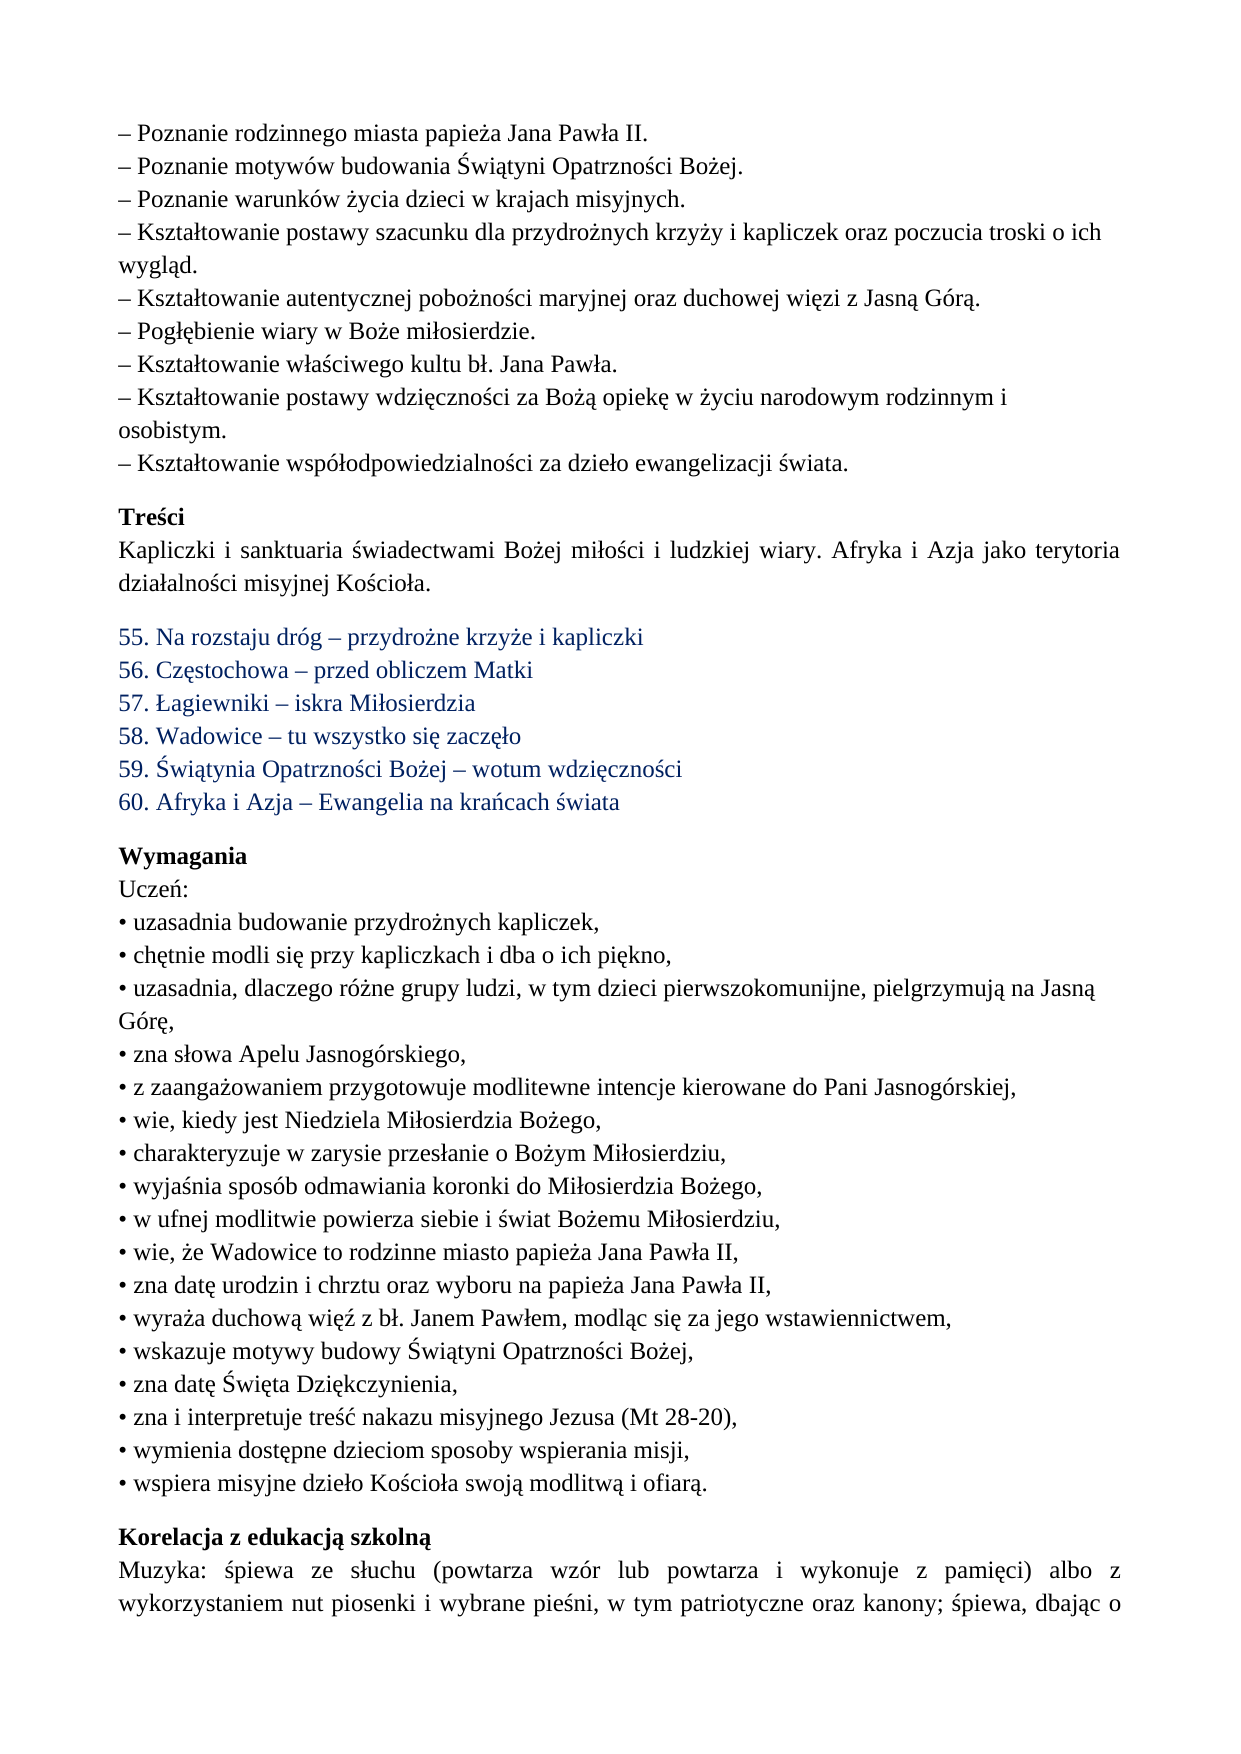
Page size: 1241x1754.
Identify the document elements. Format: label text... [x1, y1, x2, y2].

text Treści Kapliczki i sanktuaria świadectwami Bożej miłości i ludzkiej wiary. Afryka i Azja jako terytoria działalności misyjnej Kościoła. [118, 502, 1122, 597]
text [118, 118, 1122, 477]
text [118, 1522, 1122, 1617]
text 55. Na rozstaju dróg – przydrożne krzyże i kapliczki 56. Częstochowa – przed obliczem Matki 57. Łagiewniki – iskra Miłosierdzia 58. Wadowice – tu wszystko się zaczęło 59. Świątynia Opatrzności Bożej – wotum wdzięczności 60. Afryka i Azja – Ewangelia na krańcach świata [118, 622, 1122, 816]
text Wymagania Uczeń: • uzasadnia budowanie przydrożnych kapliczek, • chętnie modli się przy kapliczkach i dba o ich piękno, • uzasadnia, dlaczego różne grupy ludzi, w tym dzieci pierwszokomunijne, pielgrzymują na Jasną Górę, • zna słowa Apelu Jasnogórskiego, • z zaangażowaniem przygotowuje modlitewne intencje kierowane do Pani Jasnogórskiej, • wie, kiedy jest Niedziela Miłosierdzia Bożego, • charakteryzuje w zarysie przesłanie o Bożym Miłosierdziu, • wyjaśnia sposób odmawiania koronki do Miłosierdzia Bożego, • w ufnej modlitwie powierza siebie i świat Bożemu Miłosierdziu, • wie, że Wadowice to rodzinne miasto papieża Jana Pawła II, • zna datę urodzin i chrztu oraz wyboru na papieża Jana Pawła II, • wyraża duchową więź z bł. Janem Pawłem, modląc się za jego wstawiennictwem, • wskazuje motywy budowy Świątyni Opatrzności Bożej, • zna datę Święta Dziękczynienia, • zna i interpretuje treść nakazu misyjnego Jezusa (Mt 28-20), • wymienia dostępne dzieciom sposoby wspierania misji, • wspiera misyjne dzieło Kościoła swoją modlitwą i ofiarą. [118, 841, 1122, 1497]
